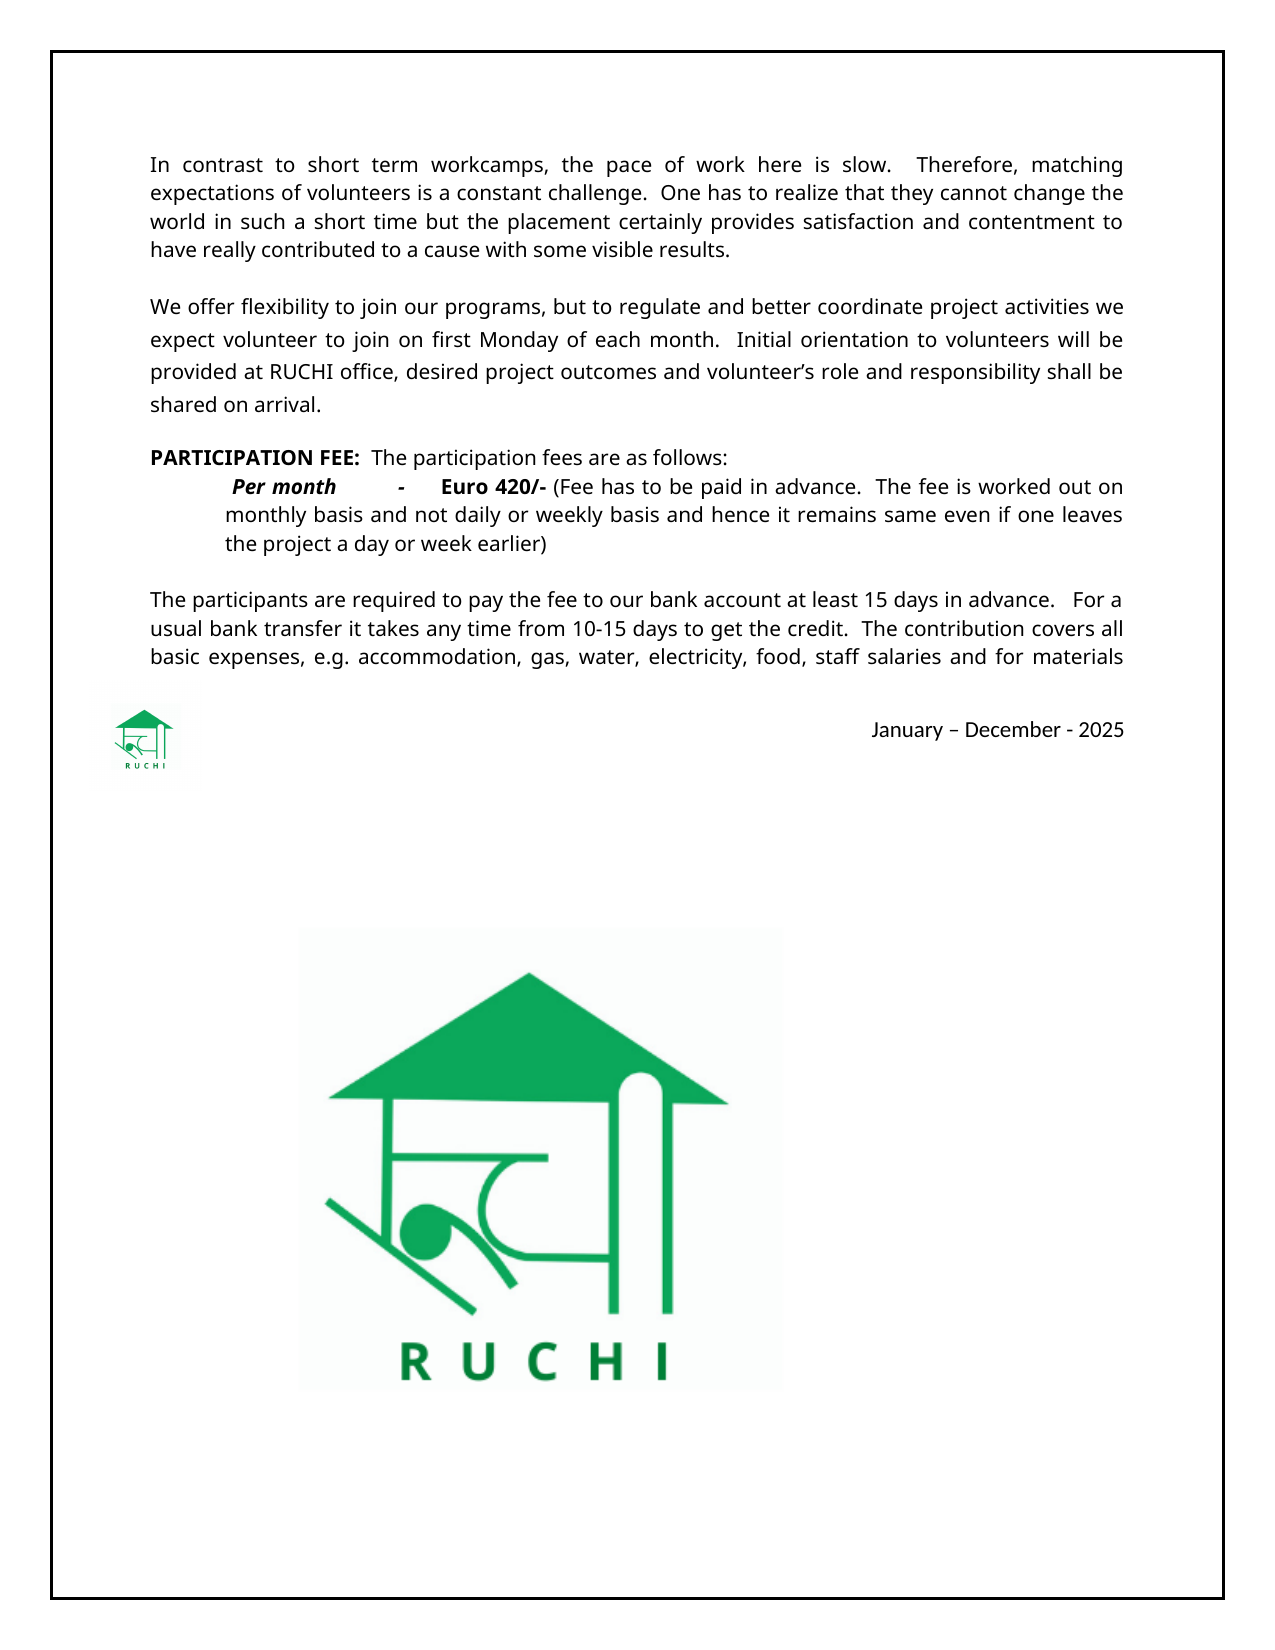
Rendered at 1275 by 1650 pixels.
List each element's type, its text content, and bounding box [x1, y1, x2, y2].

text PARTICIPATION FEE: The participation fees are as follows: [150, 443, 1125, 472]
text Per month - Euro 420/- (Fee has to be paid in advance. The fee is worked out on monthly basis and not daily or weekly basis and hence it remains same even if one leaves the project a day or week earlier) [225, 472, 1125, 557]
text We offer flexibility to join our programs, but to regulate and better coordinate project activities we expect volunteer to join on first Monday of each month. Initial orientation to volunteers will be provided at RUCHI office, desired project outcomes and volunteer’s role and responsibility shall be shared on arrival. [150, 292, 1125, 418]
text In contrast to short term workcamps, the pace of work here is slow. Therefore, matching expectations of volunteers is a constant challenge. One has to realize that they cannot change the world in such a short time but the placement certainly provides satisfaction and contentment to have really contributed to a cause with some visible results. [150, 150, 1125, 264]
text The participants are required to pay the fee to our bank account at least 15 days in advance. For a usual bank transfer it takes any time from 10-15 days to get the credit. The contribution covers all basic expenses, e.g. accommodation, gas, water, electricity, food, staff salaries and for materials used in projects/activities. Alcoholic drinks are not included. Alcohol drinking and smoking is not encouraged in public and villages. [150, 586, 1125, 671]
picture [89, 680, 932, 1551]
